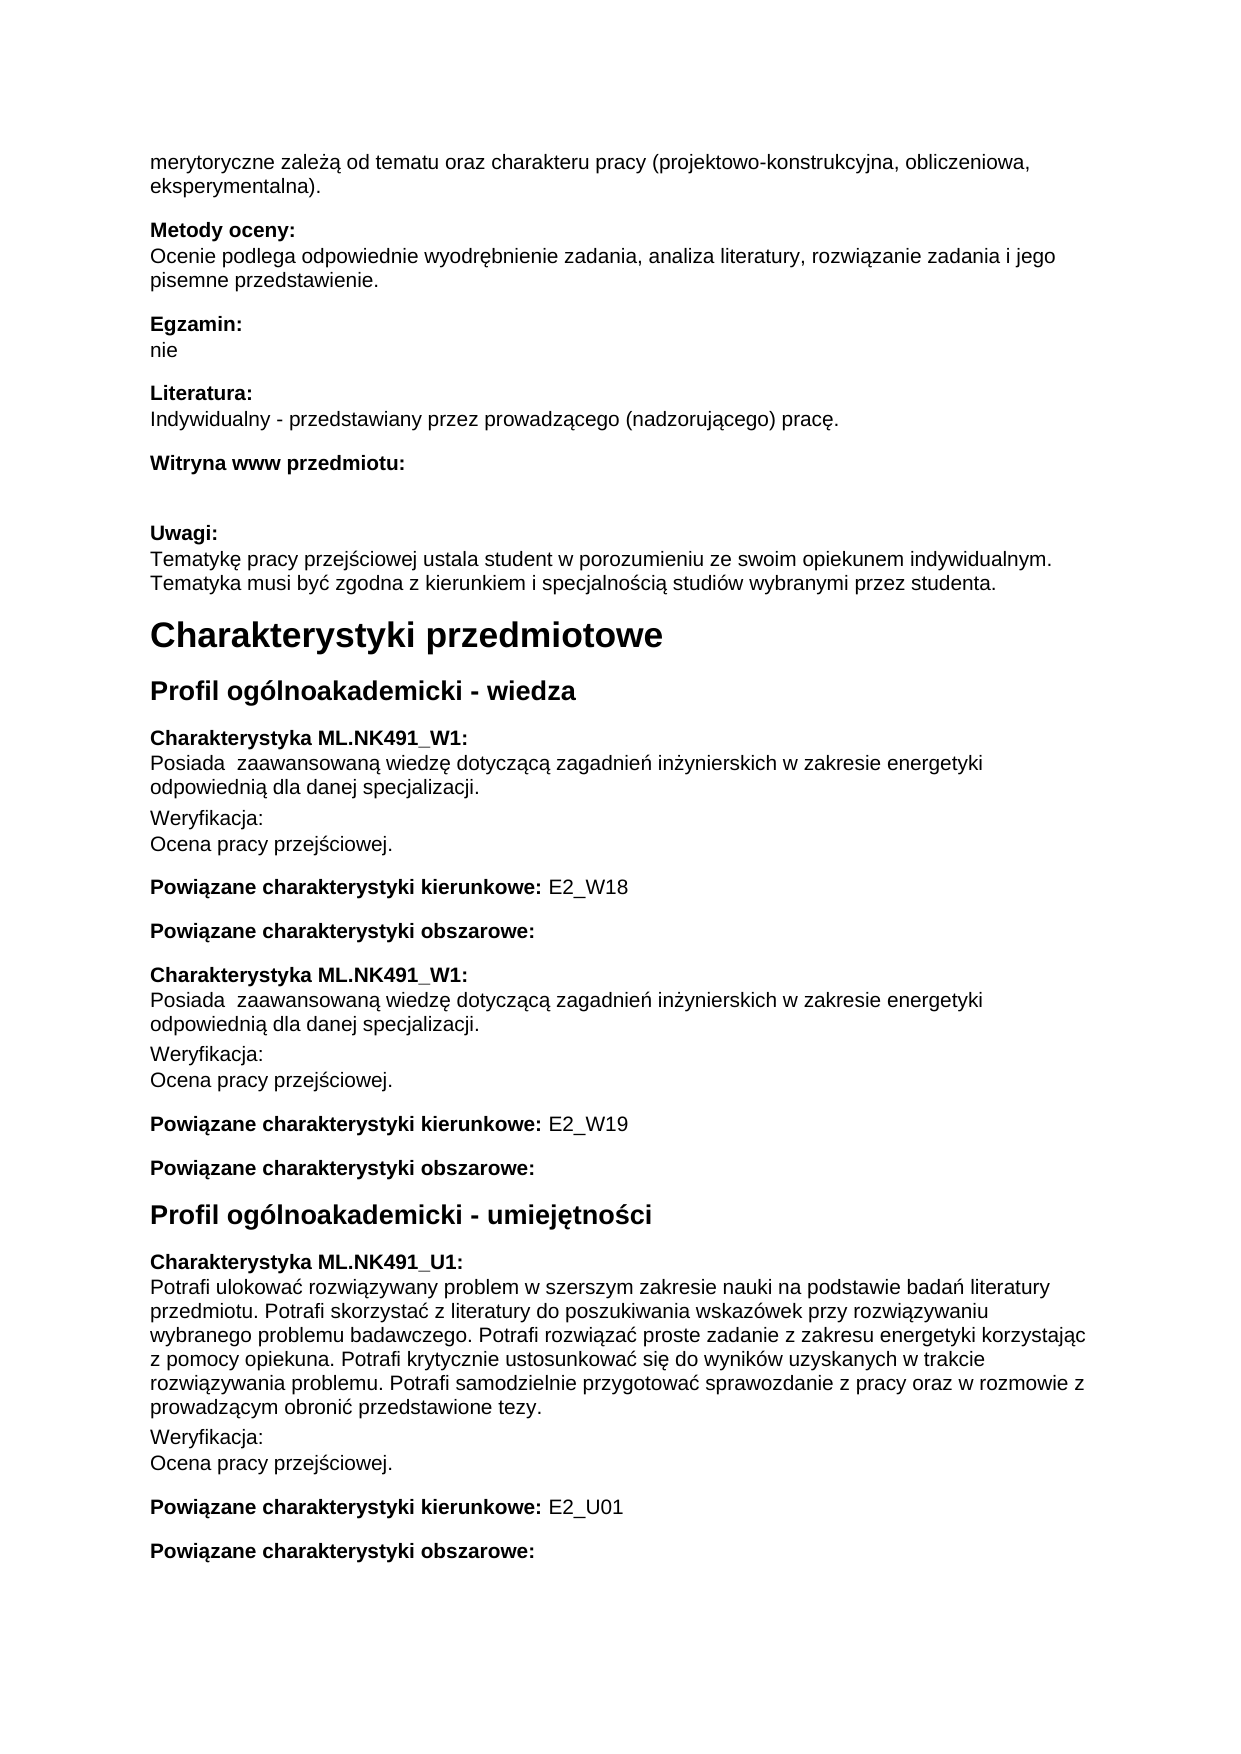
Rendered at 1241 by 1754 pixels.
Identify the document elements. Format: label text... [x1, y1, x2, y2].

text Metody oceny: [150, 218, 1090, 242]
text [150, 1275, 1090, 1419]
text Ocena pracy przejściowej. [150, 1068, 1090, 1092]
text Tematykę pracy przejściowej ustala student w porozumieniu ze swoim opiekunem indywidualnym. Tematyka musi być zgodna z kierunkiem i specjalnością studiów wybranymi przez studenta. [150, 547, 1090, 595]
text Ocena pracy przejściowej. [150, 1451, 1090, 1475]
text Literatura: [150, 381, 1090, 405]
text Powiązane charakterystyki kierunkowe: E2_W19 [150, 1112, 1090, 1136]
text Witryna www przedmiotu: [150, 451, 1090, 475]
text Indywidualny - przedstawiany przez prowadzącego (nadzorującego) pracę. [150, 407, 1090, 431]
subtitle Profil ogólnoakademicki - umiejętności [150, 1199, 1090, 1230]
text Ocena pracy przejściowej. [150, 831, 1090, 855]
text Powiązane charakterystyki obszarowe: [150, 1155, 1090, 1179]
text Powiązane charakterystyki kierunkowe: E2_W18 [150, 875, 1090, 899]
text Powiązane charakterystyki kierunkowe: E2_U01 [150, 1495, 1090, 1519]
text Posiada zaawansowaną wiedzę dotyczącą zagadnień inżynierskich w zakresie energetyki odpowiednią dla danej specjalizacji. [150, 751, 1090, 799]
text Uwagi: [150, 521, 1090, 545]
text Weryfikacja: [150, 805, 1090, 829]
subtitle Charakterystyki przedmiotowe [150, 614, 1090, 655]
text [150, 150, 1090, 198]
text Posiada zaawansowaną wiedzę dotyczącą zagadnień inżynierskich w zakresie energetyki odpowiednią dla danej specjalizacji. [150, 988, 1090, 1036]
text Weryfikacja: [150, 1425, 1090, 1449]
text nie [150, 337, 1090, 361]
text Charakterystyka ML.NK491_W1: [150, 726, 1090, 750]
text Weryfikacja: [150, 1042, 1090, 1066]
text Charakterystyka ML.NK491_U1: [150, 1250, 1090, 1274]
text Powiązane charakterystyki obszarowe: [150, 1539, 1090, 1563]
text Charakterystyka ML.NK491_W1: [150, 963, 1090, 987]
text Egzamin: [150, 311, 1090, 335]
text Powiązane charakterystyki obszarowe: [150, 919, 1090, 943]
text Ocenie podlega odpowiednie wyodrębnienie zadania, analiza literatury, rozwiązanie zadania i jego pisemne przedstawienie. [150, 244, 1090, 292]
subtitle Profil ogólnoakademicki - wiedza [150, 675, 1090, 706]
